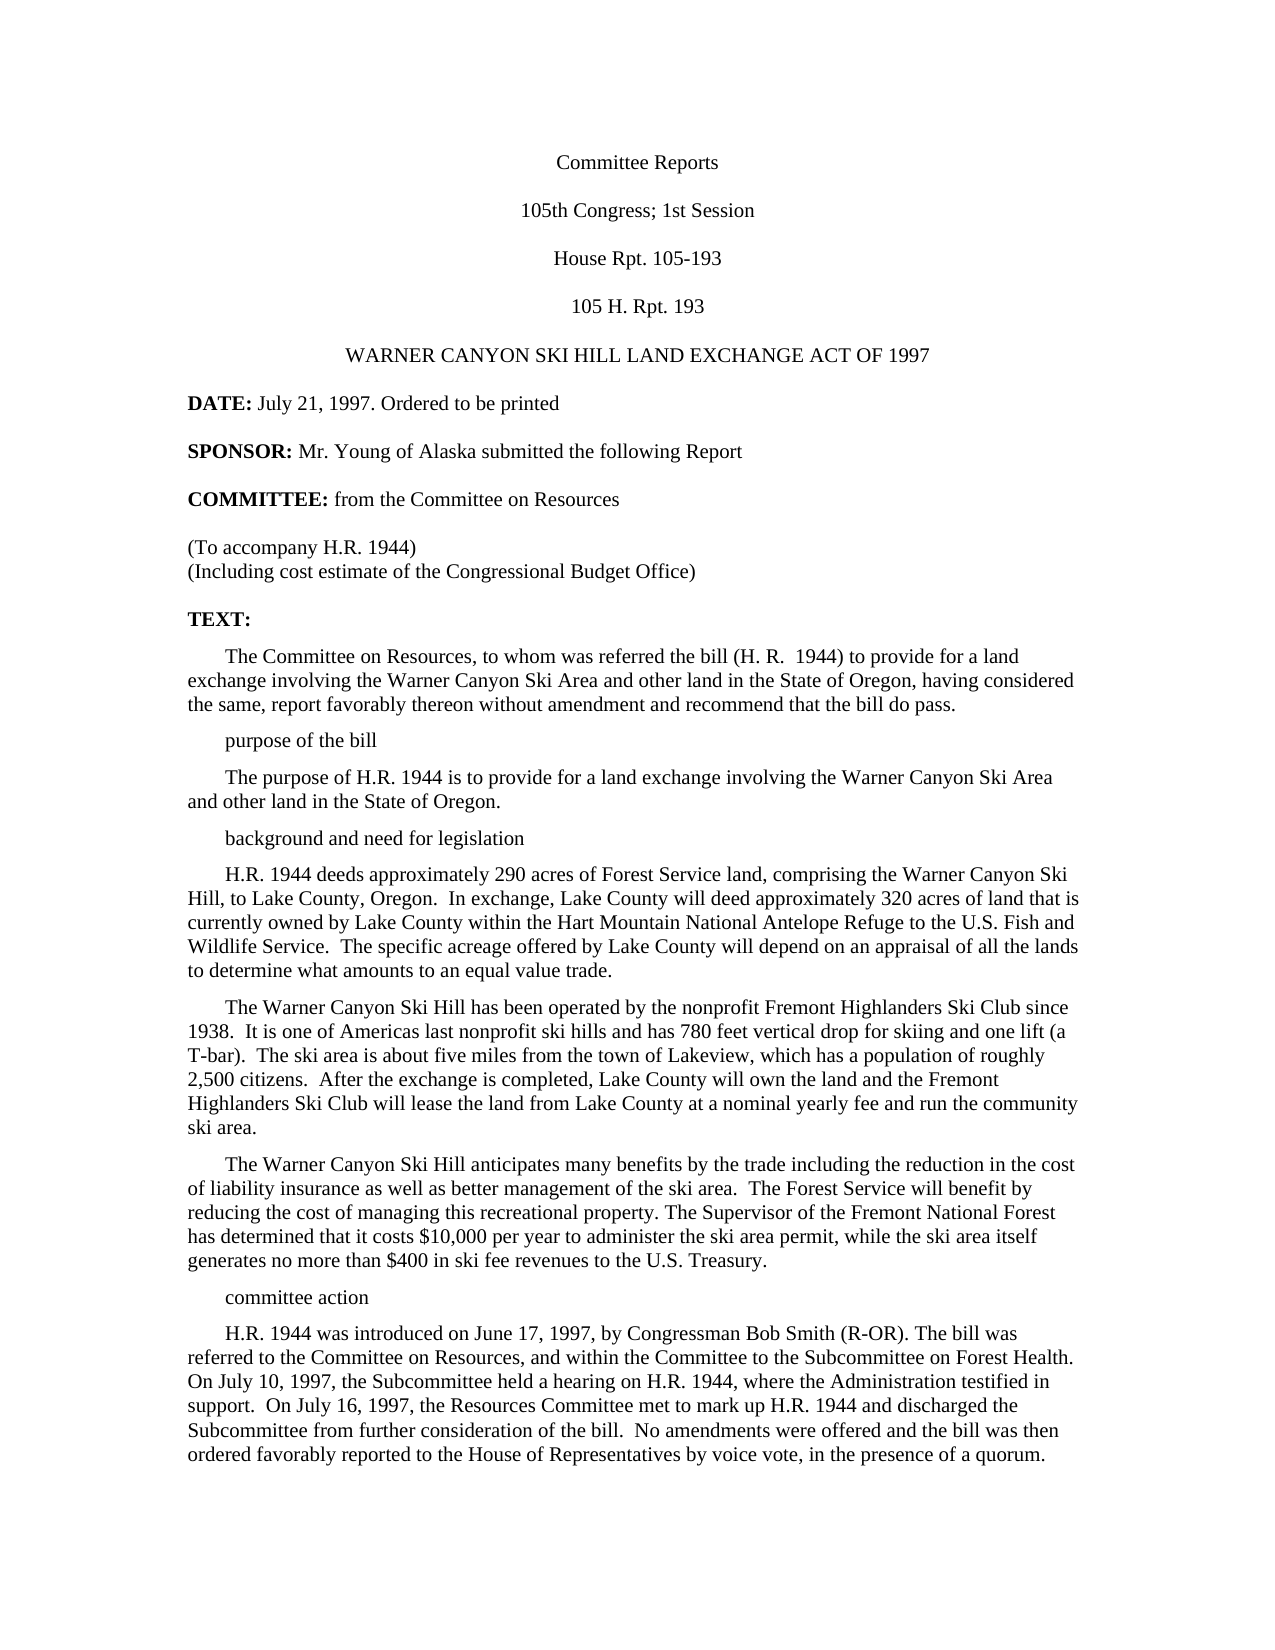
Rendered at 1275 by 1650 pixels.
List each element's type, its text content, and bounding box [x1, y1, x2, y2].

text WARNER CANYON SKI HILL LAND EXCHANGE ACT OF 1997 [312, 342, 962, 367]
text committee action [187, 1285, 1087, 1309]
text SPONSOR: Mr. Young of Alaska submitted the following Report [187, 439, 1087, 463]
text 105 H. Rpt. 193 [312, 294, 962, 318]
text The Warner Canyon Ski Hill has been operated by the nonprofit Fremont Highlanders Ski Club since 1938. It is one of Americas last nonprofit ski hills and has 780 feet vertical drop for skiing and one lift (a T-bar). The ski area is about five miles from the town of Lakeview, which has a population of roughly 2,500 citizens. After the exchange is completed, Lake County will own the land and the Fremont Highlanders Ski Club will lease the land from Lake County at a nominal yearly fee and run the community ski area. [187, 995, 1087, 1139]
text House Rpt. 105-193 [312, 246, 962, 270]
text H.R. 1944 was introduced on June 17, 1997, by Congressman Bob Smith (R-OR). The bill was referred to the Committee on Resources, and within the Committee to the Subcommittee on Forest Health. On July 10, 1997, the Subcommittee held a hearing on H.R. 1944, where the Administration testified in support. On July 16, 1997, the Resources Committee met to mark up H.R. 1944 and discharged the Subcommittee from further consideration of the bill. No amendments were offered and the bill was then ordered favorably reported to the House of Representatives by voice vote, in the presence of a quorum. [187, 1321, 1087, 1466]
text 105th Congress; 1st Session [312, 198, 962, 222]
text The Committee on Resources, to whom was referred the bill (H. R. 1944) to provide for a land exchange involving the Warner Canyon Ski Area and other land in the State of Oregon, having considered the same, report favorably thereon without amendment and recommend that the bill do pass. [187, 644, 1087, 716]
text DATE: July 21, 1997. Ordered to be printed [187, 391, 1087, 415]
text (Including cost estimate of the Congressional Budget Office) [187, 559, 1087, 583]
text Committee Reports [312, 150, 962, 174]
text H.R. 1944 deeds approximately 290 acres of Forest Service land, comprising the Warner Canyon Ski Hill, to Lake County, Oregon. In exchange, Lake County will deed approximately 320 acres of land that is currently owned by Lake County within the Hart Mountain National Antelope Refuge to the U.S. Fish and Wildlife Service. The specific acreage offered by Lake County will depend on an appraisal of all the lands to determine what amounts to an equal value trade. [187, 862, 1087, 982]
text purpose of the bill [187, 728, 1087, 752]
text background and need for legislation [187, 826, 1087, 850]
text The purpose of H.R. 1944 is to provide for a land exchange involving the Warner Canyon Ski Area and other land in the State of Oregon. [187, 765, 1087, 813]
text (To accompany H.R. 1944) [187, 535, 1087, 559]
text COMMITTEE: from the Committee on Resources [187, 487, 1087, 511]
text The Warner Canyon Ski Hill anticipates many benefits by the trade including the reduction in the cost of liability insurance as well as better management of the ski area. The Forest Service will benefit by reducing the cost of managing this recreational property. The Supervisor of the Fremont National Forest has determined that it costs $10,000 per year to administer the ski area permit, while the ski area itself generates no more than $400 in ski fee revenues to the U.S. Treasury. [187, 1152, 1087, 1272]
text TEXT: [187, 607, 1087, 631]
